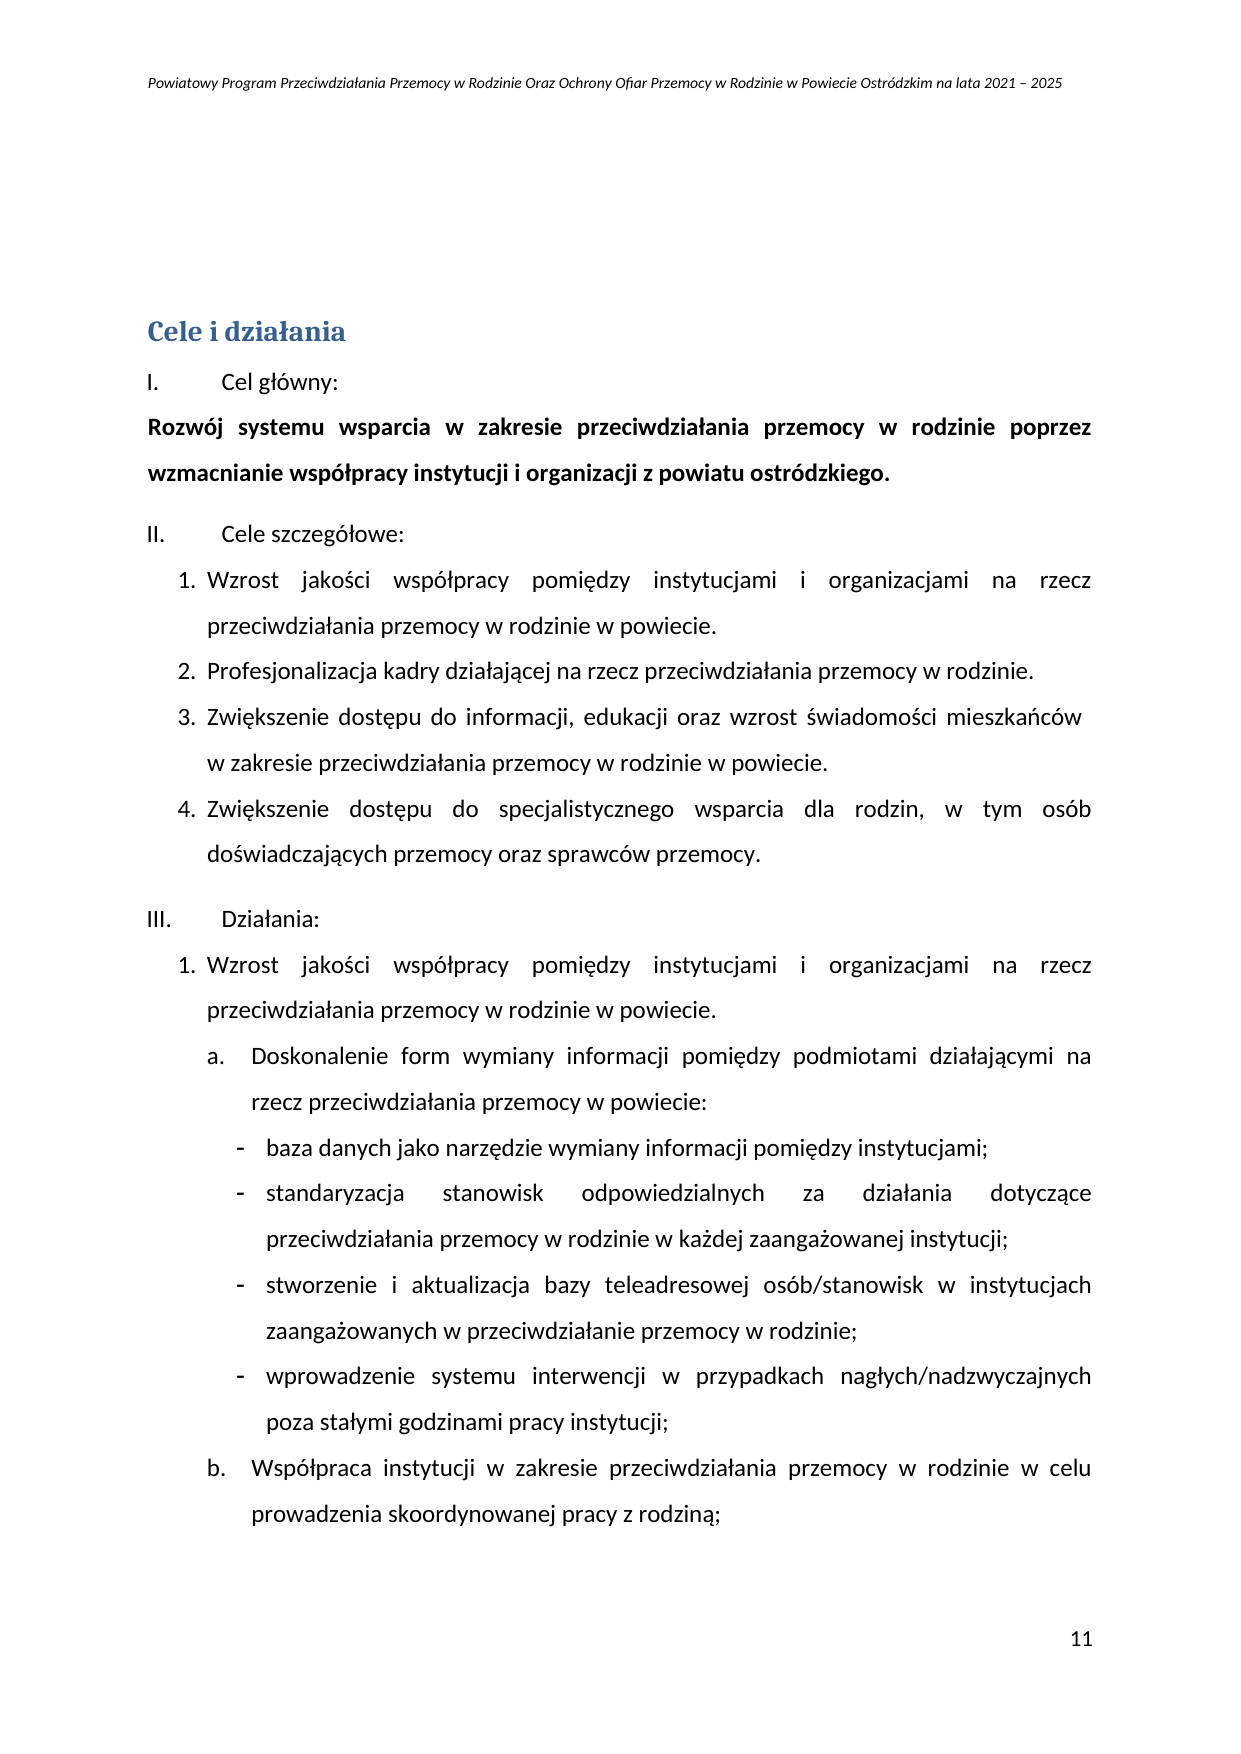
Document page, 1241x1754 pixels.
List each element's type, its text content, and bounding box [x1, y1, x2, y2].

list baza danych jako narzędzie wymiany informacji pomiędzy instytucjami; [236, 1132, 1093, 1162]
list wprowadzenie systemu interwencji w przypadkach nagłych/nadzwyczajnych poza stałymi godzinami pracy instytucji; [236, 1361, 1093, 1437]
list Profesjonalizacja kadry działającej na rzecz przeciwdziałania przemocy w rodzinie. [177, 656, 1093, 686]
list Zwiększenie dostępu do informacji, edukacji oraz wzrost świadomości mieszkańców w zakresie przeciwdziałania przemocy w rodzinie w powiecie. [177, 701, 1093, 777]
list Doskonalenie form wymiany informacji pomiędzy podmiotami działającymi na rzecz przeciwdziałania przemocy w powiecie: [207, 1040, 1093, 1117]
text Rozwój systemu wsparcia w zakresie przeciwdziałania przemocy w rodzinie poprzez wzmacnianie współpracy instytucji i organizacji z powiatu ostródzkiego. [148, 412, 1093, 488]
list standaryzacja stanowisk odpowiedzialnych za działania dotyczące przeciwdziałania przemocy w rodzinie w każdej zaangażowanej instytucji; [236, 1178, 1093, 1254]
list Zwiększenie dostępu do specjalistycznego wsparcia dla rodzin, w tym osób doświadczających przemocy oraz sprawców przemocy. [177, 793, 1093, 869]
list Wzrost jakości współpracy pomiędzy instytucjami i organizacjami na rzecz przeciwdziałania przemocy w rodzinie w powiecie. [177, 564, 1093, 640]
subtitle Cele i działania [148, 316, 1093, 349]
list Współpraca instytucji w zakresie przeciwdziałania przemocy w rodzinie w celu prowadzenia skoordynowanej pracy z rodziną; [207, 1452, 1093, 1528]
list Cele szczegółowe: [146, 518, 1093, 549]
list stworzenie i aktualizacja bazy teleadresowej osób/stanowisk w instytucjach zaangażowanych w przeciwdziałanie przemocy w rodzinie; [236, 1269, 1093, 1345]
list Cel główny: [146, 366, 1093, 396]
list Wzrost jakości współpracy pomiędzy instytucjami i organizacjami na rzecz przeciwdziałania przemocy w rodzinie w powiecie. [177, 949, 1093, 1025]
list Działania: [146, 903, 1093, 934]
